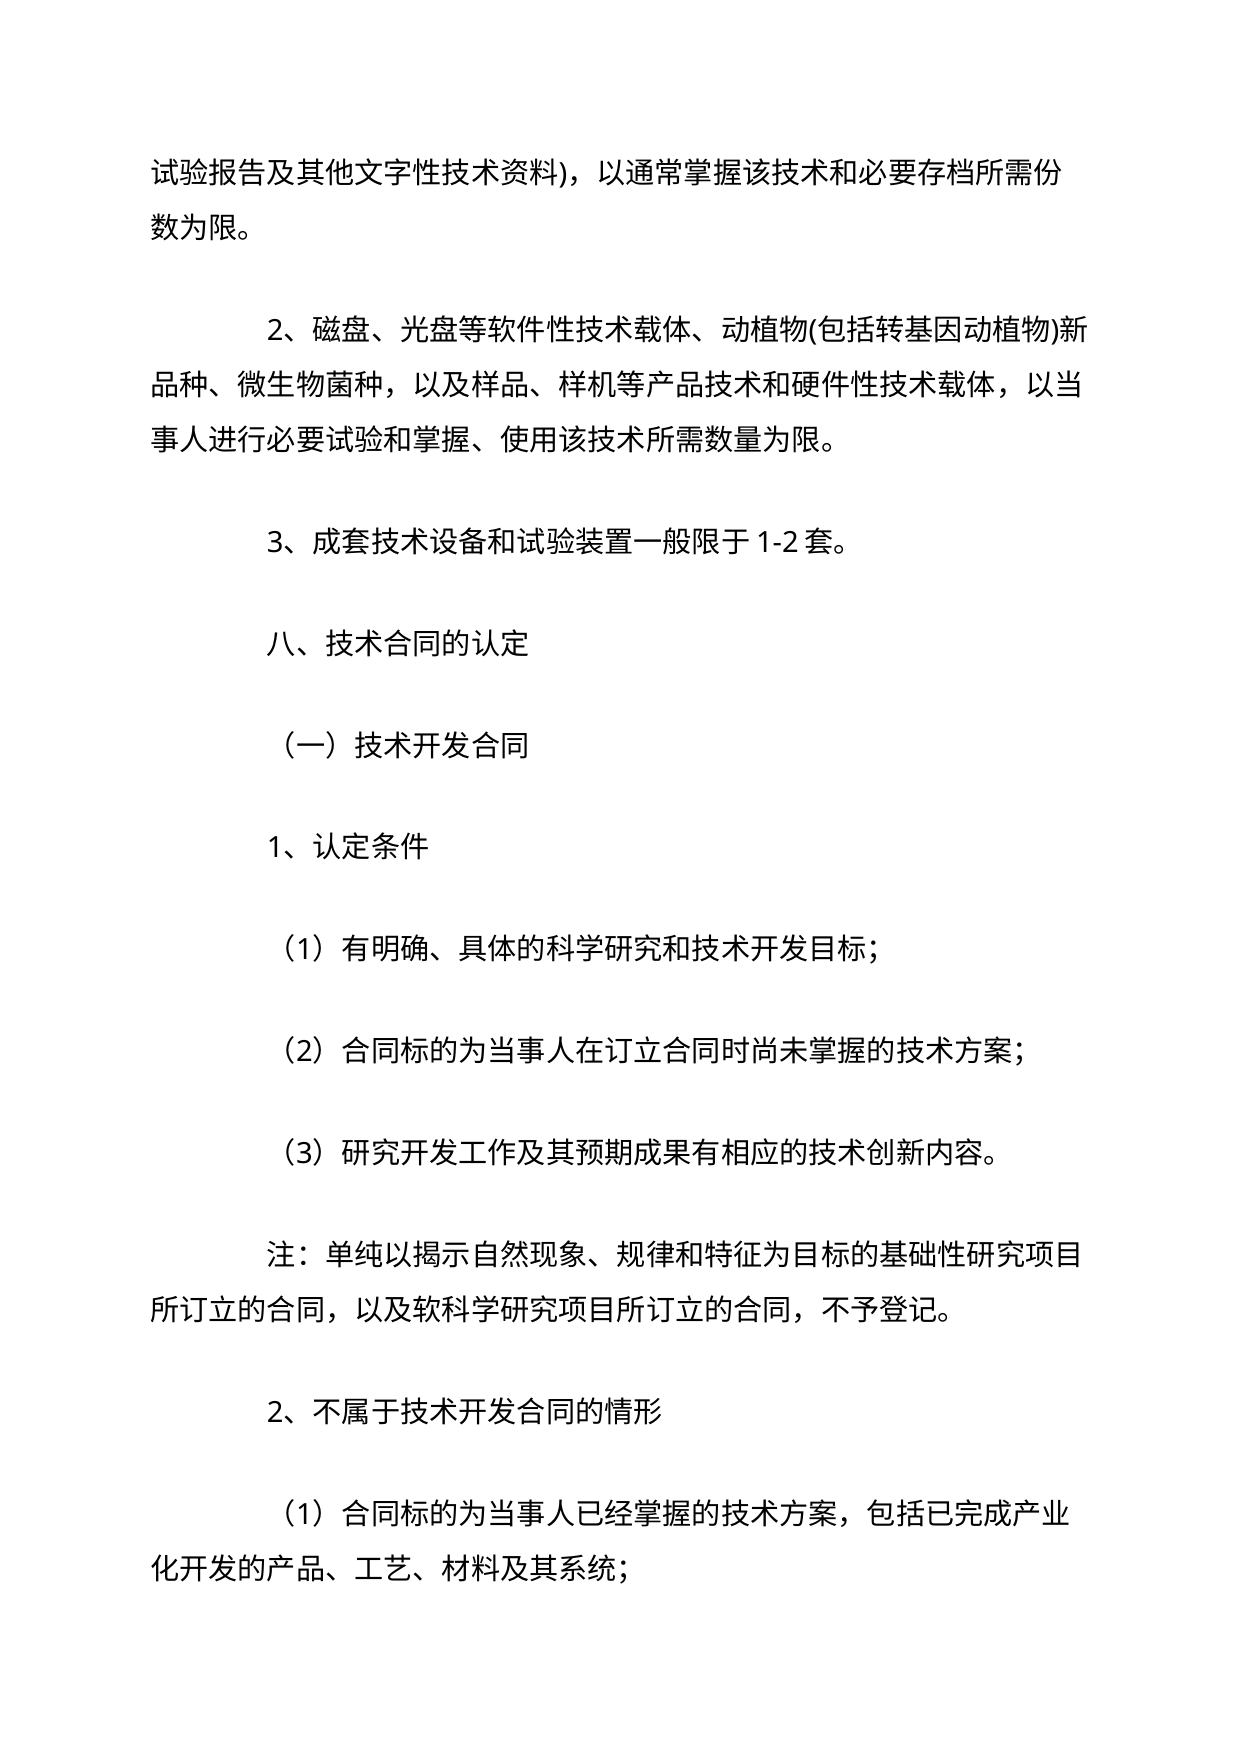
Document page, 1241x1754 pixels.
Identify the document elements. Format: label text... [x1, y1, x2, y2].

text 3、成套技术设备和试验装置一般限于1-2套。 [150, 518, 1090, 561]
text 八、技术合同的认定 [150, 620, 1090, 663]
text 2、不属于技术开发合同的情形 [150, 1388, 1090, 1431]
text （1）合同标的为当事人已经掌握的技术方案，包括已完成产业化开发的产品、工艺、材料及其系统； [150, 1491, 1090, 1588]
text （1）有明确、具体的科学研究和技术开发目标； [150, 926, 1090, 968]
text 1、认定条件 [150, 824, 1090, 866]
text 注：单纯以揭示自然现象、规律和特征为目标的基础性研究项目所订立的合同，以及软科学研究项目所订立的合同，不予登记。 [150, 1232, 1090, 1329]
text 2、磁盘、光盘等软件性技术载体、动植物(包括转基因动植物)新品种、微生物菌种，以及样品、样机等产品技术和硬件性技术载体，以当事人进行必要试验和掌握、使用该技术所需数量为限。 [150, 307, 1090, 459]
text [150, 150, 1090, 247]
text （3）研究开发工作及其预期成果有相应的技术创新内容。 [150, 1130, 1090, 1172]
text （一）技术开发合同 [150, 722, 1090, 764]
text （2）合同标的为当事人在订立合同时尚未掌握的技术方案； [150, 1028, 1090, 1070]
